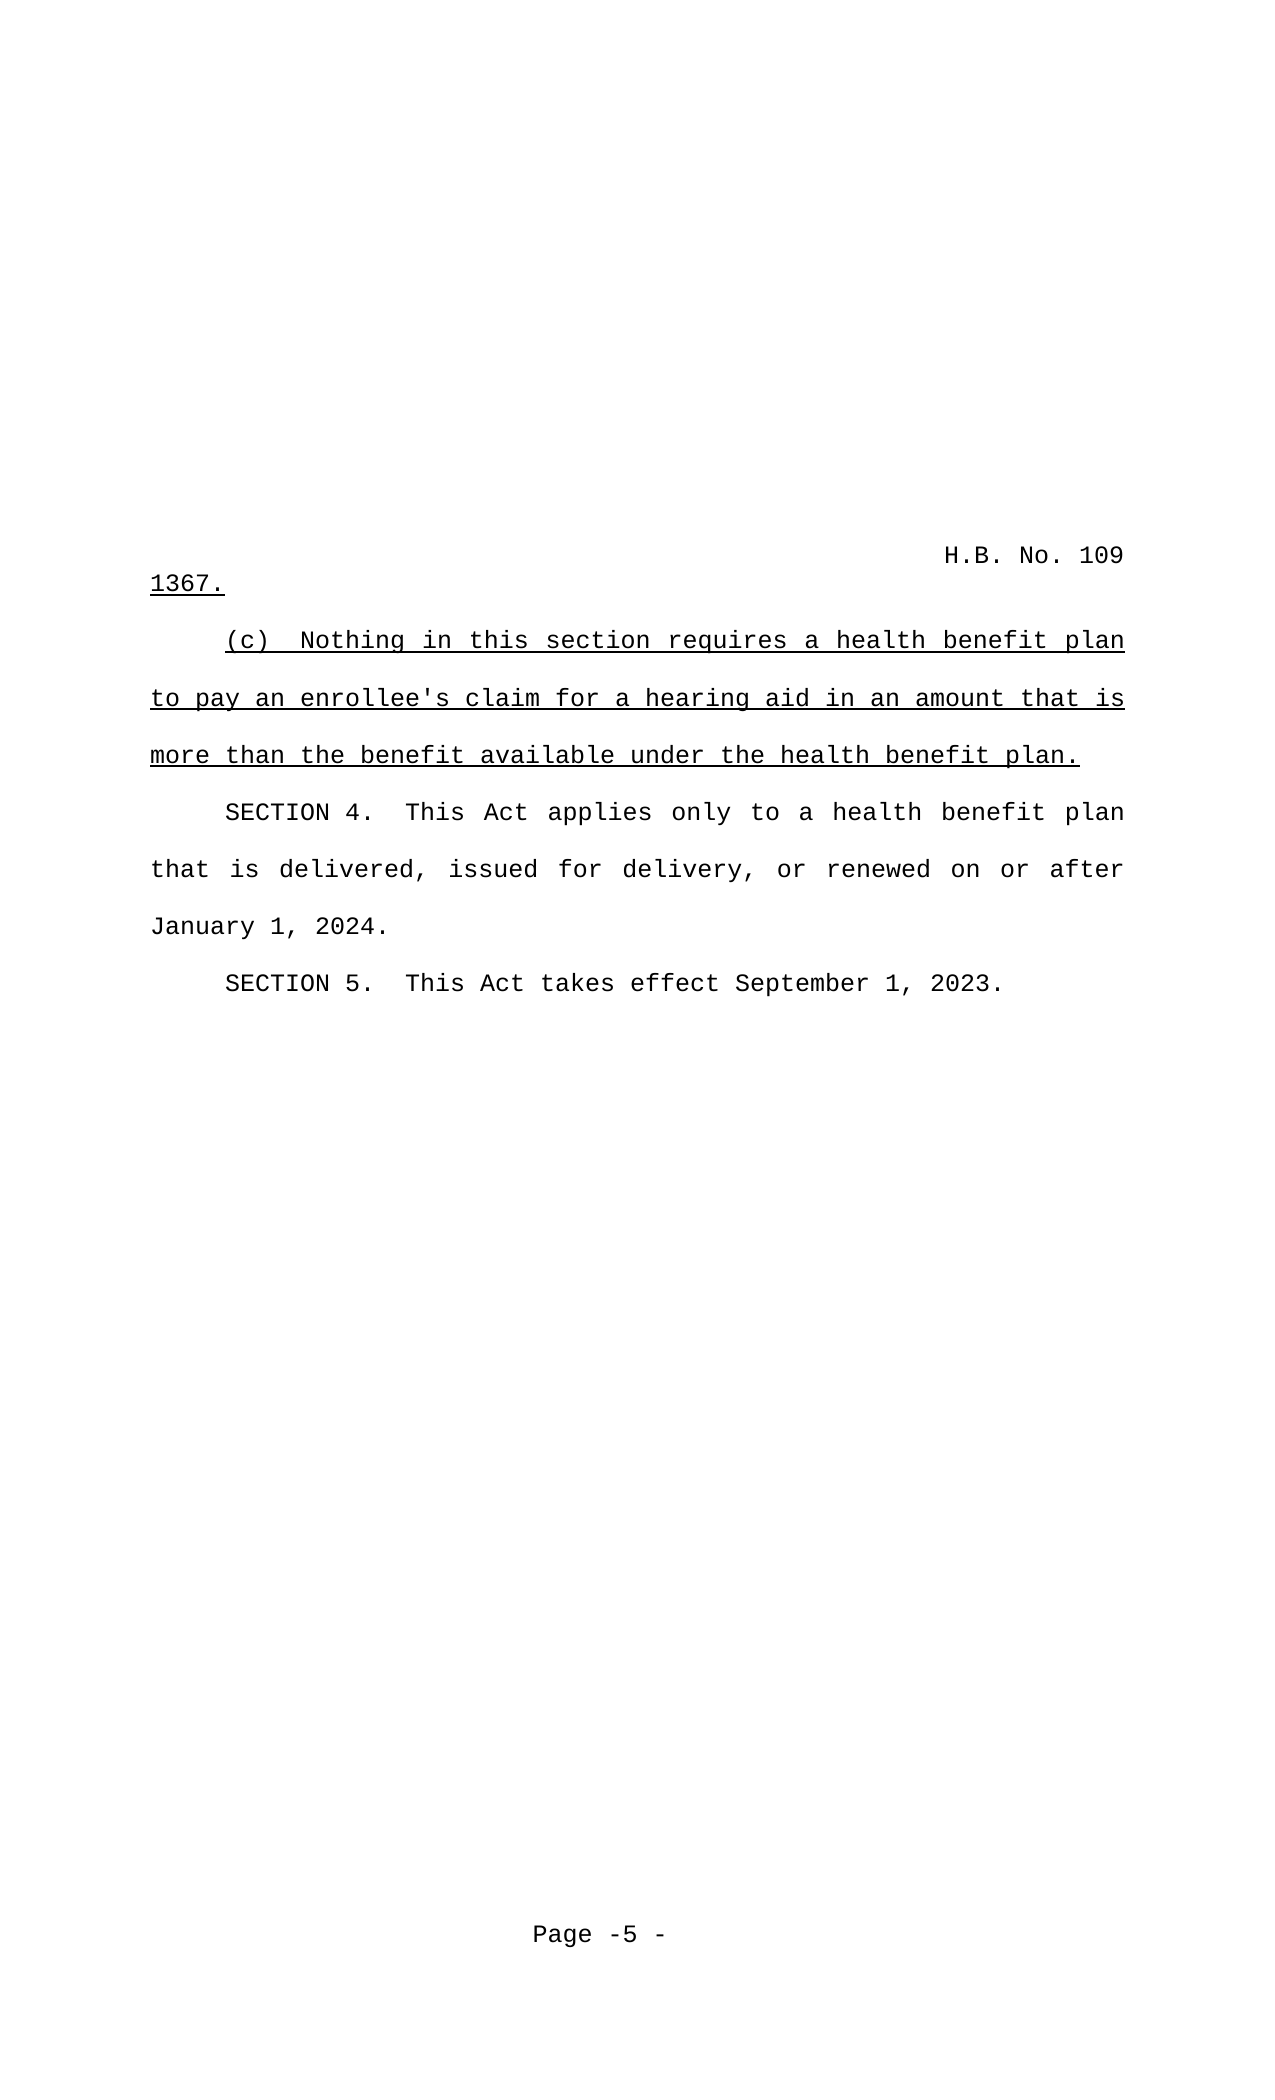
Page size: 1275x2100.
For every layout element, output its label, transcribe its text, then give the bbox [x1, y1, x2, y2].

text SECTION 4. This Act applies only to a health benefit plan that is delivered, issued for delivery, or renewed on or after January 1, 2024. [150, 799, 1125, 942]
text (c) Nothing in this section requires a health benefit plan to pay an enrollee's claim for a hearing aid in an amount that is more than the benefit available under the health benefit plan. [150, 628, 1125, 708]
text (c) Nothing in this section requires a health benefit plan to pay an enrollee's claim for a hearing aid in an amount that is more than the benefit available under the health benefit plan. [150, 710, 1125, 771]
text SECTION 5. This Act takes effect September 1, 2023. [150, 970, 1125, 999]
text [150, 571, 1125, 599]
